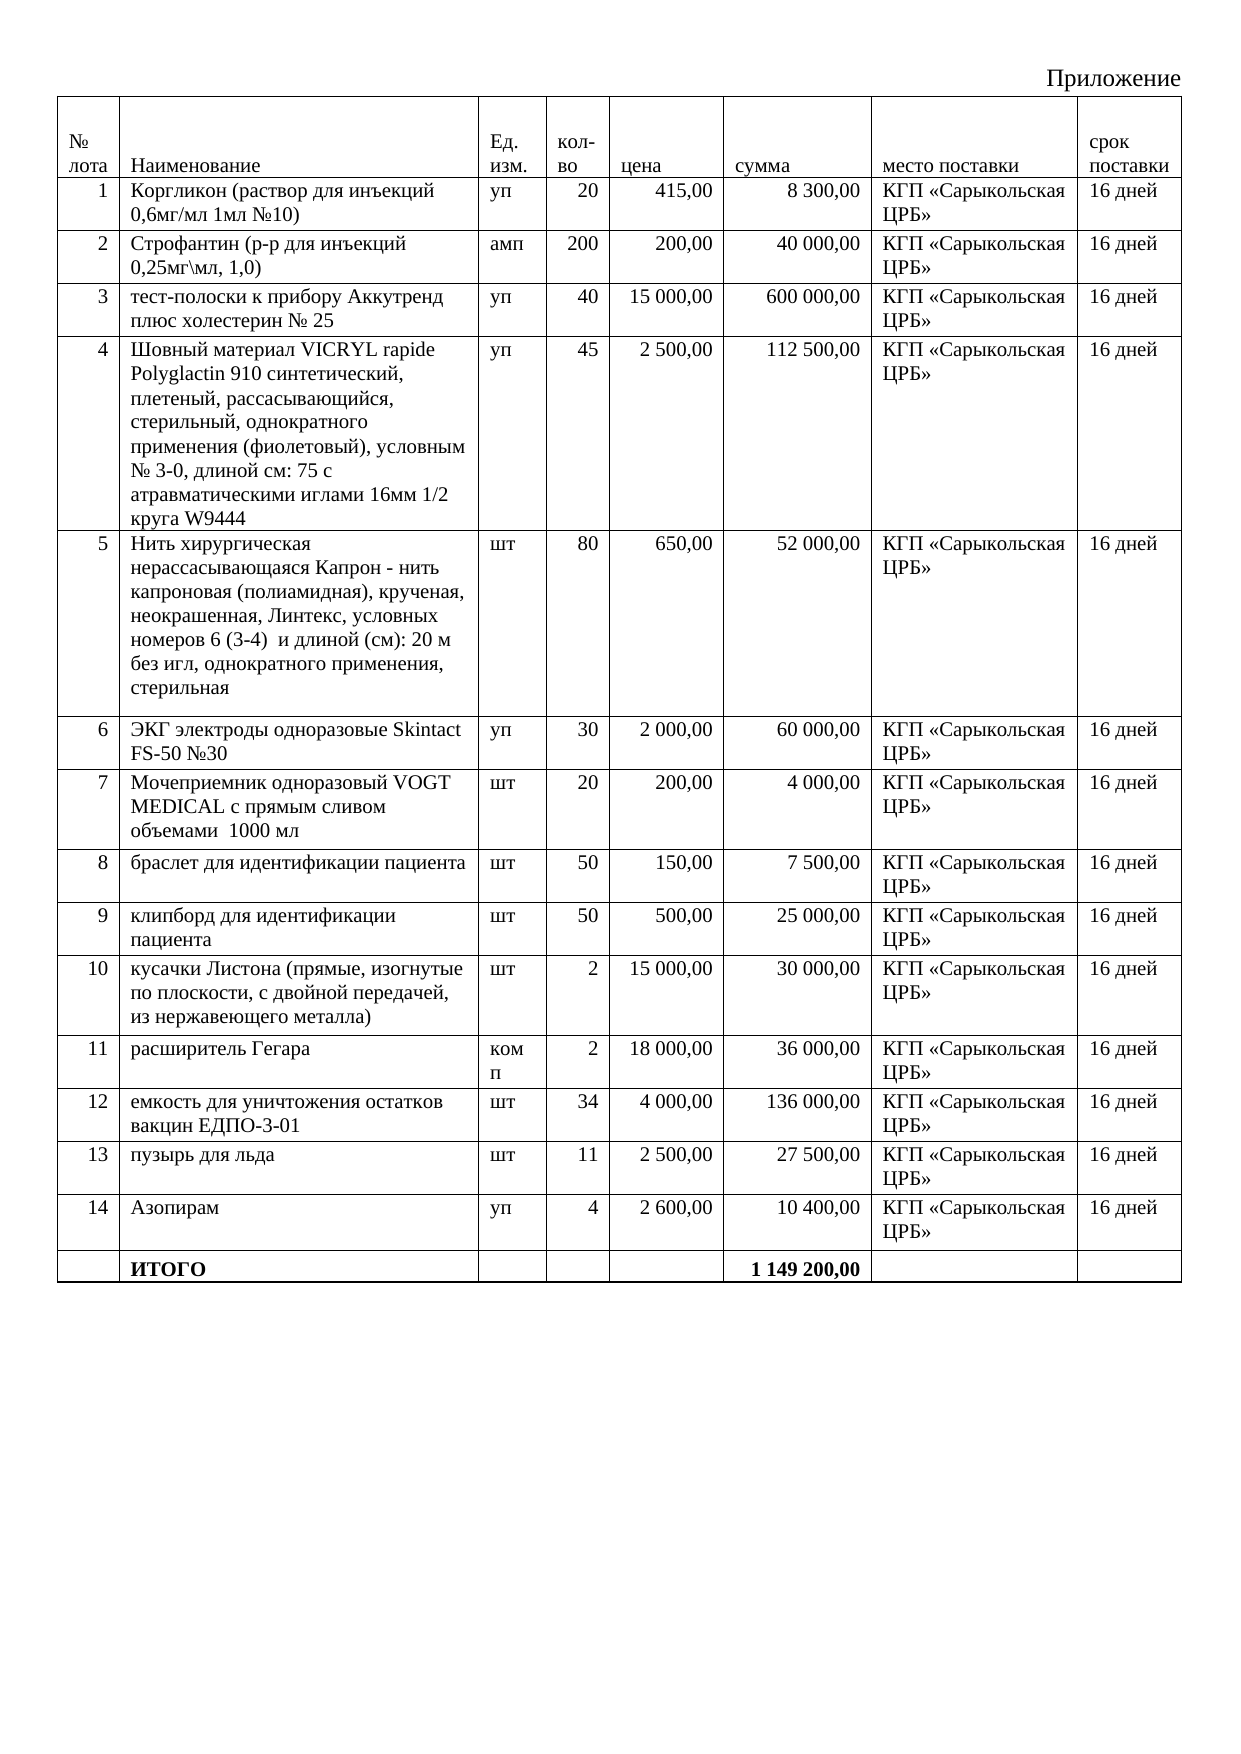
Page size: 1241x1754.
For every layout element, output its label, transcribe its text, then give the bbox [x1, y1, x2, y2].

table_cell 16 дней [1078, 717, 1181, 769]
table_cell 4 000,00 [610, 1089, 723, 1141]
table_cell 5 [58, 531, 119, 716]
table_cell 2 [547, 956, 609, 1034]
table_cell 30 000,00 [724, 956, 871, 1034]
table_cell 16 дней [1078, 337, 1181, 530]
table_cell КГП «Сарыкольская ЦРБ» [872, 903, 1077, 955]
table_cell 16 дней [1078, 284, 1181, 336]
table_cell уп [479, 178, 546, 230]
table_cell уп [479, 337, 546, 530]
table_cell 25 000,00 [724, 903, 871, 955]
table_cell уп [479, 1195, 546, 1250]
table_cell 200,00 [610, 231, 723, 283]
table_cell кусачки Листона (прямые, изогнутые по плоскости, с двойной передачей, из нержавеющего металла) [120, 956, 478, 1034]
table_cell 16 дней [1078, 850, 1181, 902]
table_cell шт [479, 531, 546, 716]
table_cell 15 000,00 [610, 284, 723, 336]
table_cell амп [479, 231, 546, 283]
table_header сумма [724, 97, 871, 177]
table_cell Мочеприемник одноразовый VOGT MEDICAL с прямым сливом объемами 1000 мл [120, 770, 478, 848]
table_cell КГП «Сарыкольская ЦРБ» [872, 956, 1077, 1034]
table_cell 4 [547, 1195, 609, 1250]
table_cell 10 [58, 956, 119, 1034]
table_cell ЭКГ электроды одноразовые Skintact FS-50 №30 [120, 717, 478, 769]
table_cell [872, 1251, 1077, 1281]
table_cell 4 [58, 337, 119, 530]
table_cell 1 149 200,00 [724, 1251, 871, 1281]
table_cell 16 дней [1078, 1195, 1181, 1250]
table_cell 2 600,00 [610, 1195, 723, 1250]
table_cell Строфантин (р-р для инъекций 0,25мг\мл, 1,0) [120, 231, 478, 283]
table_cell 136 000,00 [724, 1089, 871, 1141]
table_cell 600 000,00 [724, 284, 871, 336]
table_header кол-во [547, 97, 609, 177]
table_cell 3 [58, 284, 119, 336]
table_cell 16 дней [1078, 770, 1181, 848]
table_cell КГП «Сарыкольская ЦРБ» [872, 531, 1077, 716]
table_cell 6 [58, 717, 119, 769]
table_cell ИТОГО [120, 1251, 478, 1281]
table_cell комп [479, 1036, 546, 1088]
table_cell [547, 1251, 609, 1281]
table_cell 150,00 [610, 850, 723, 902]
table_cell 60 000,00 [724, 717, 871, 769]
table_cell 11 [58, 1036, 119, 1088]
table_cell 16 дней [1078, 1089, 1181, 1141]
table_cell 2 [58, 231, 119, 283]
table_cell шт [479, 1089, 546, 1141]
table_cell 50 [547, 850, 609, 902]
table_cell шт [479, 770, 546, 848]
table_cell Азопирам [120, 1195, 478, 1250]
table_cell КГП «Сарыкольская ЦРБ» [872, 337, 1077, 530]
table_cell 16 дней [1078, 178, 1181, 230]
table_cell 16 дней [1078, 1142, 1181, 1194]
table_cell пузырь для льда [120, 1142, 478, 1194]
table_cell 20 [547, 178, 609, 230]
table_cell 16 дней [1078, 531, 1181, 716]
table_cell 2 [547, 1036, 609, 1088]
table_cell 50 [547, 903, 609, 955]
table_cell тест-полоски к прибору Аккутренд плюс холестерин № 25 [120, 284, 478, 336]
table_cell 10 400,00 [724, 1195, 871, 1250]
table_cell КГП «Сарыкольская ЦРБ» [872, 1142, 1077, 1194]
table_cell Шовный материал VICRYL rapide Polyglactin 910 синтетический, плетеный, рассасывающийся, стерильный, однократного применения (фиолетовый), условным № 3-0, длиной см: 75 с атравматическими иглами 16мм 1/2 круга W9444 [120, 337, 478, 530]
table_cell 8 300,00 [724, 178, 871, 230]
table_cell 40 [547, 284, 609, 336]
table_header Ед. изм. [479, 97, 546, 177]
table_cell КГП «Сарыкольская ЦРБ» [872, 850, 1077, 902]
table_cell расширитель Гегара [120, 1036, 478, 1088]
table_cell шт [479, 1142, 546, 1194]
table_cell 7 [58, 770, 119, 848]
table_cell 52 000,00 [724, 531, 871, 716]
table_cell уп [479, 717, 546, 769]
table_cell браслет для идентификации пациента [120, 850, 478, 902]
table_cell емкость для уничтожения остатков вакцин ЕДПО-3-01 [120, 1089, 478, 1141]
table_cell Нить хирургическая нерассасывающаяся Капрон - нить капроновая (полиамидная), крученая, неокрашенная, Линтекс, условных номеров 6 (3-4) и длиной (см): 20 м без игл, однократного применения, стерильная [120, 531, 478, 716]
table_cell клипборд для идентификации пациента [120, 903, 478, 955]
table_cell КГП «Сарыкольская ЦРБ» [872, 770, 1077, 848]
table_cell 415,00 [610, 178, 723, 230]
table_cell [58, 1251, 119, 1281]
table_cell КГП «Сарыкольская ЦРБ» [872, 1089, 1077, 1141]
table_header Наименование [120, 97, 478, 177]
table_cell 18 000,00 [610, 1036, 723, 1088]
table_cell 40 000,00 [724, 231, 871, 283]
table_cell [1078, 1251, 1181, 1281]
table_cell 12 [58, 1089, 119, 1141]
table_cell 20 [547, 770, 609, 848]
table_cell 13 [58, 1142, 119, 1194]
table_cell 36 000,00 [724, 1036, 871, 1088]
table_cell 500,00 [610, 903, 723, 955]
table_cell 9 [58, 903, 119, 955]
table_cell КГП «Сарыкольская ЦРБ» [872, 717, 1077, 769]
table_cell 15 000,00 [610, 956, 723, 1034]
table_cell 8 [58, 850, 119, 902]
table_cell 80 [547, 531, 609, 716]
table_header цена [610, 97, 723, 177]
table_cell 2 500,00 [610, 1142, 723, 1194]
table_cell 2 000,00 [610, 717, 723, 769]
table_cell 1 [58, 178, 119, 230]
table_cell шт [479, 850, 546, 902]
table_header место поставки [872, 97, 1077, 177]
table_cell [479, 1251, 546, 1281]
table_header № лота [58, 97, 119, 177]
table_cell 16 дней [1078, 231, 1181, 283]
table_cell 650,00 [610, 531, 723, 716]
table_cell 16 дней [1078, 903, 1181, 955]
table_cell 16 дней [1078, 1036, 1181, 1088]
table_cell 200,00 [610, 770, 723, 848]
table_cell 200 [547, 231, 609, 283]
text Приложение [59, 63, 1181, 91]
table_cell КГП «Сарыкольская ЦРБ» [872, 1195, 1077, 1250]
table_cell 27 500,00 [724, 1142, 871, 1194]
table_cell КГП «Сарыкольская ЦРБ» [872, 178, 1077, 230]
table_cell 4 000,00 [724, 770, 871, 848]
table_cell 16 дней [1078, 956, 1181, 1034]
table_cell КГП «Сарыкольская ЦРБ» [872, 231, 1077, 283]
table_cell Коргликон (раствор для инъекций 0,6мг/мл 1мл №10) [120, 178, 478, 230]
table_cell 45 [547, 337, 609, 530]
table_cell 34 [547, 1089, 609, 1141]
table_cell 14 [58, 1195, 119, 1250]
table_cell 7 500,00 [724, 850, 871, 902]
table_cell КГП «Сарыкольская ЦРБ» [872, 1036, 1077, 1088]
table_cell 2 500,00 [610, 337, 723, 530]
table_cell 30 [547, 717, 609, 769]
table_cell 112 500,00 [724, 337, 871, 530]
table_cell шт [479, 903, 546, 955]
table_cell 11 [547, 1142, 609, 1194]
table_cell шт [479, 956, 546, 1034]
table_header срок поставки [1078, 97, 1181, 177]
table_cell [610, 1251, 723, 1281]
table_cell КГП «Сарыкольская ЦРБ» [872, 284, 1077, 336]
table_cell уп [479, 284, 546, 336]
